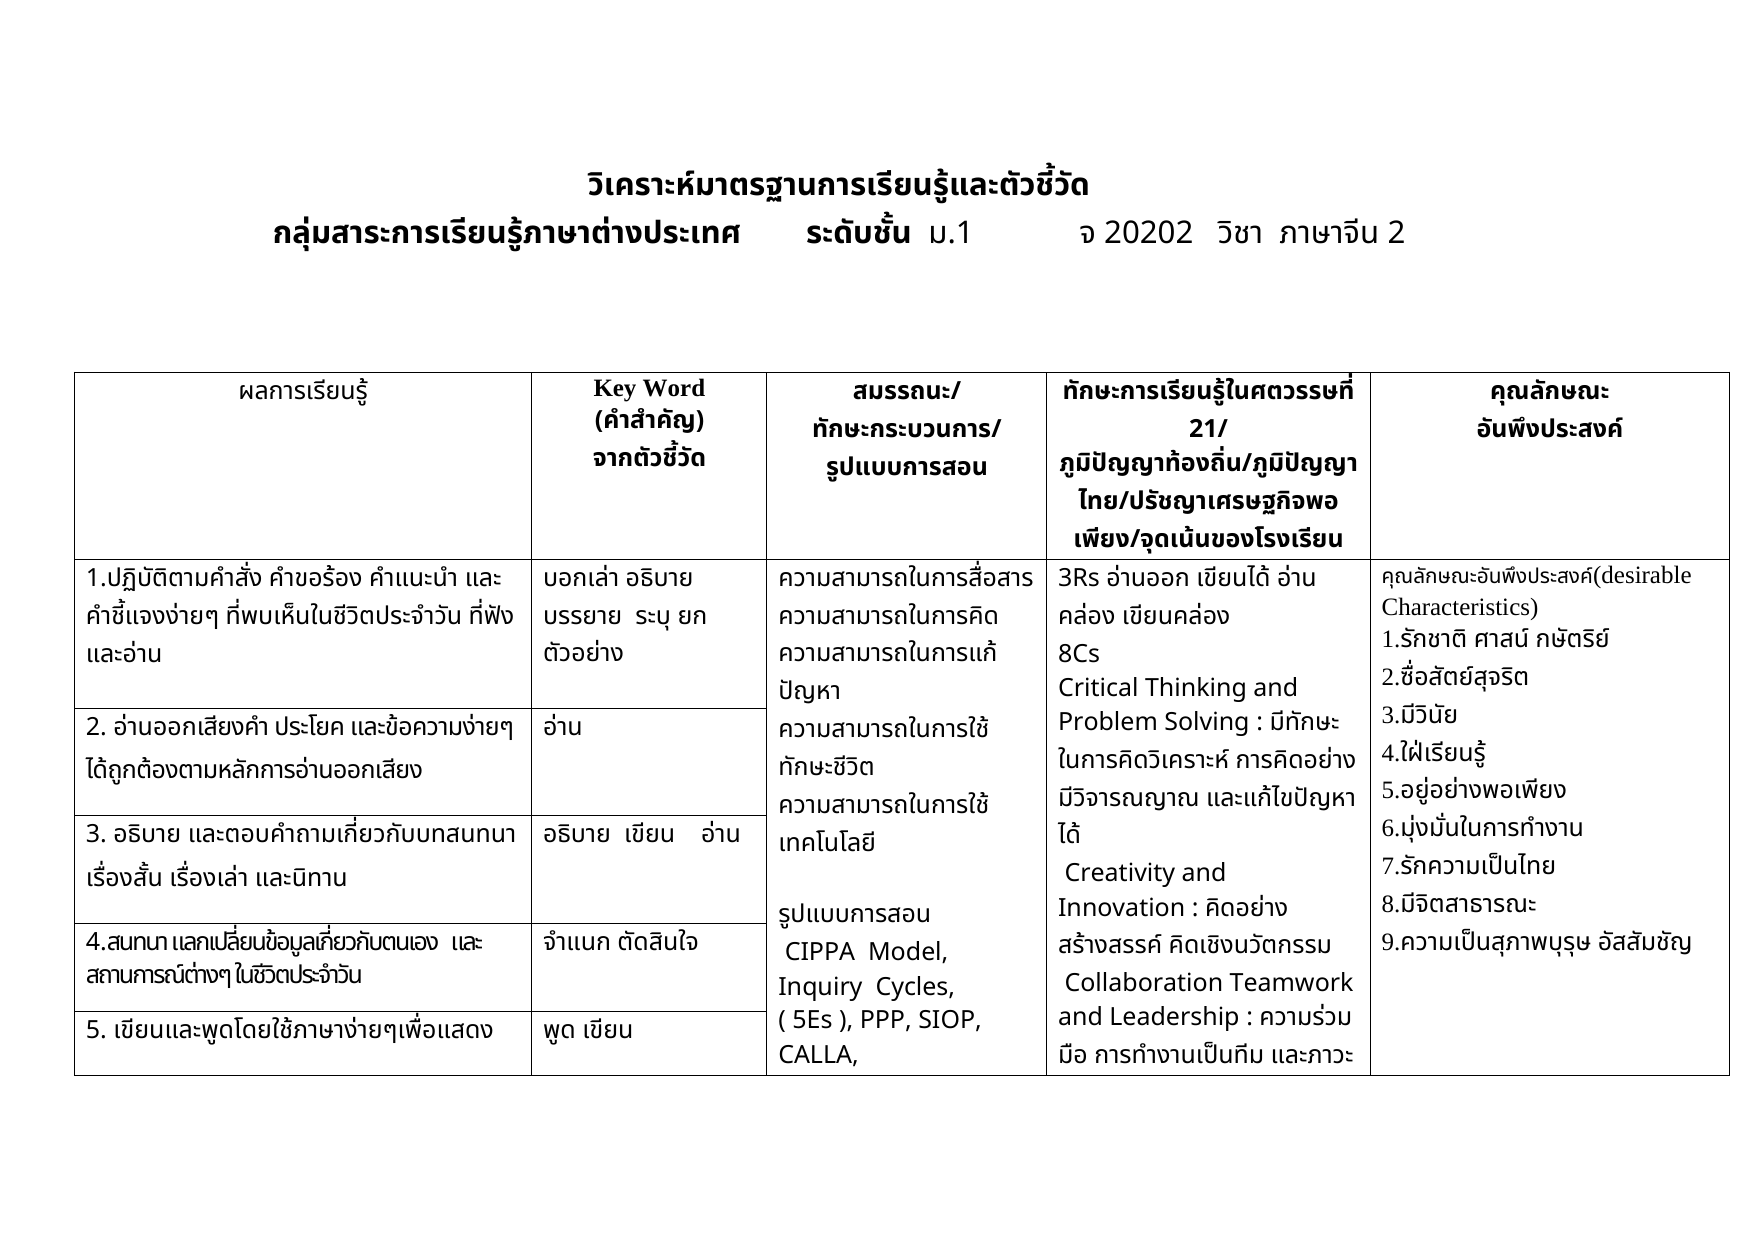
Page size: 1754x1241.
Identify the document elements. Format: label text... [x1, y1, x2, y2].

table_cell อ่าน [532, 709, 766, 815]
table_header Key Word (คำสำคัญ) จากตัวชี้วัด [532, 373, 766, 559]
table_cell 1.ปฏิบัติตามคำสั่ง คำขอร้อง คำแนะนำ และคำชี้แจงง่ายๆ ที่พบเห็นในชีวิตประจำวัน ที่ฟังและอ่าน [75, 560, 531, 707]
table_header ทักษะการเรียนรู้ในศตวรรษที่ 21/ ภูมิปัญญาท้องถิ่น/ภูมิปัญญาไทย/ปรัชญาเศรษฐกิจพอเพียง/จุดเน้นของโรงเรียน [1047, 373, 1370, 559]
text วิเคราะห์มาตรฐานการเรียนรู้และตัวชี้วัด [74, 162, 1604, 210]
table_cell อธิบาย เขียน อ่าน [532, 816, 766, 923]
table_cell ความสามารถในการสื่อสาร ความสามารถในการคิด ความสามารถในการแก้ปัญหา ความสามารถในการใช้ทักษะชีวิต ความสามารถในการใช้เทคโนโลยี รูปแบบการสอน CIPPA Model, Inquiry Cycles, ( 5Es ), PPP, SIOP, CALLA, Explicit Teaching Model แบบเน้นการสื่อสาร ( CLT ) แบบเน้นเนื้อหา ( CBL ) แบบสร้างสรรค์ผลงาน ( TBL ) แบบตรง ( Direct Method ) แบบโลกเสมือนจริง ( Real – life scenarios ) [767, 560, 1046, 1075]
table_header คุณลักษณะ อันพึงประสงค์ [1371, 373, 1729, 559]
table_cell 2. อ่านออกเสียงคำ ประโยค และข้อความง่ายๆได้ถูกต้องตามหลักการอ่านออกเสียง [75, 709, 531, 815]
table_header ผลการเรียนรู้ [75, 373, 531, 559]
table_cell 3Rs อ่านออก เขียนได้ อ่านคล่อง เขียนคล่อง 8Cs Critical Thinking and Problem Solving : มีทักษะในการคิดวิเคราะห์ การคิดอย่างมีวิจารณญาณ และแก้ไขปัญหาได้ Creativity and Innovation : คิดอย่างสร้างสรรค์ คิดเชิงนวัตกรรม Collaboration Teamwork and Leadership : ความร่วมมือ การทำงานเป็นทีม และภาวะผู้นำ Communication Information and Media Literacy : ทักษะในการสื่อสาร และการรู้เท่าทันสื่อ Cross-cultural Understanding : ความเข้าใจความแตกต่างทางวัฒนธรรม กระบวนการคิดข้ามวัฒนธรรม [1047, 560, 1370, 1075]
table_cell พูด เขียน [532, 1012, 766, 1075]
text กลุ่มสาระการเรียนรู้ภาษาต่างประเทศ ระดับชั้น ม.1 จ 20202 วิชา ภาษาจีน 2 [74, 210, 1604, 257]
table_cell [75, 1012, 531, 1075]
table_cell บอกเล่า อธิบาย บรรยาย ระบุ ยกตัวอย่าง [532, 560, 766, 707]
table_cell จำแนก ตัดสินใจ [532, 924, 766, 1011]
table_cell 4.สนทนา แลกเปลี่ยนข้อมูลเกี่ยวกับตนเอง และสถานการณ์ต่างๆ ในชีวิตประจำวัน [75, 924, 531, 1011]
table_cell คุณลักษณะอันพึงประสงค์(desirable Characteristics) 1.รักชาติ ศาสน์ กษัตริย์ 2.ซื่อสัตย์สุจริต 3.มีวินัย 4.ใฝ่เรียนรู้ 5.อยู่อย่างพอเพียง 6.มุ่งมั่นในการทำงาน 7.รักความเป็นไทย 8.มีจิตสาธารณะ 9.ความเป็นสุภาพบุรุษ อัสสัมชัญ [1371, 560, 1729, 1075]
table_cell 3. อธิบาย และตอบคำถามเกี่ยวกับบทสนทนา เรื่องสั้น เรื่องเล่า และนิทาน [75, 816, 531, 923]
table_header สมรรถนะ/ ทักษะกระบวนการ/ รูปแบบการสอน [767, 373, 1046, 559]
